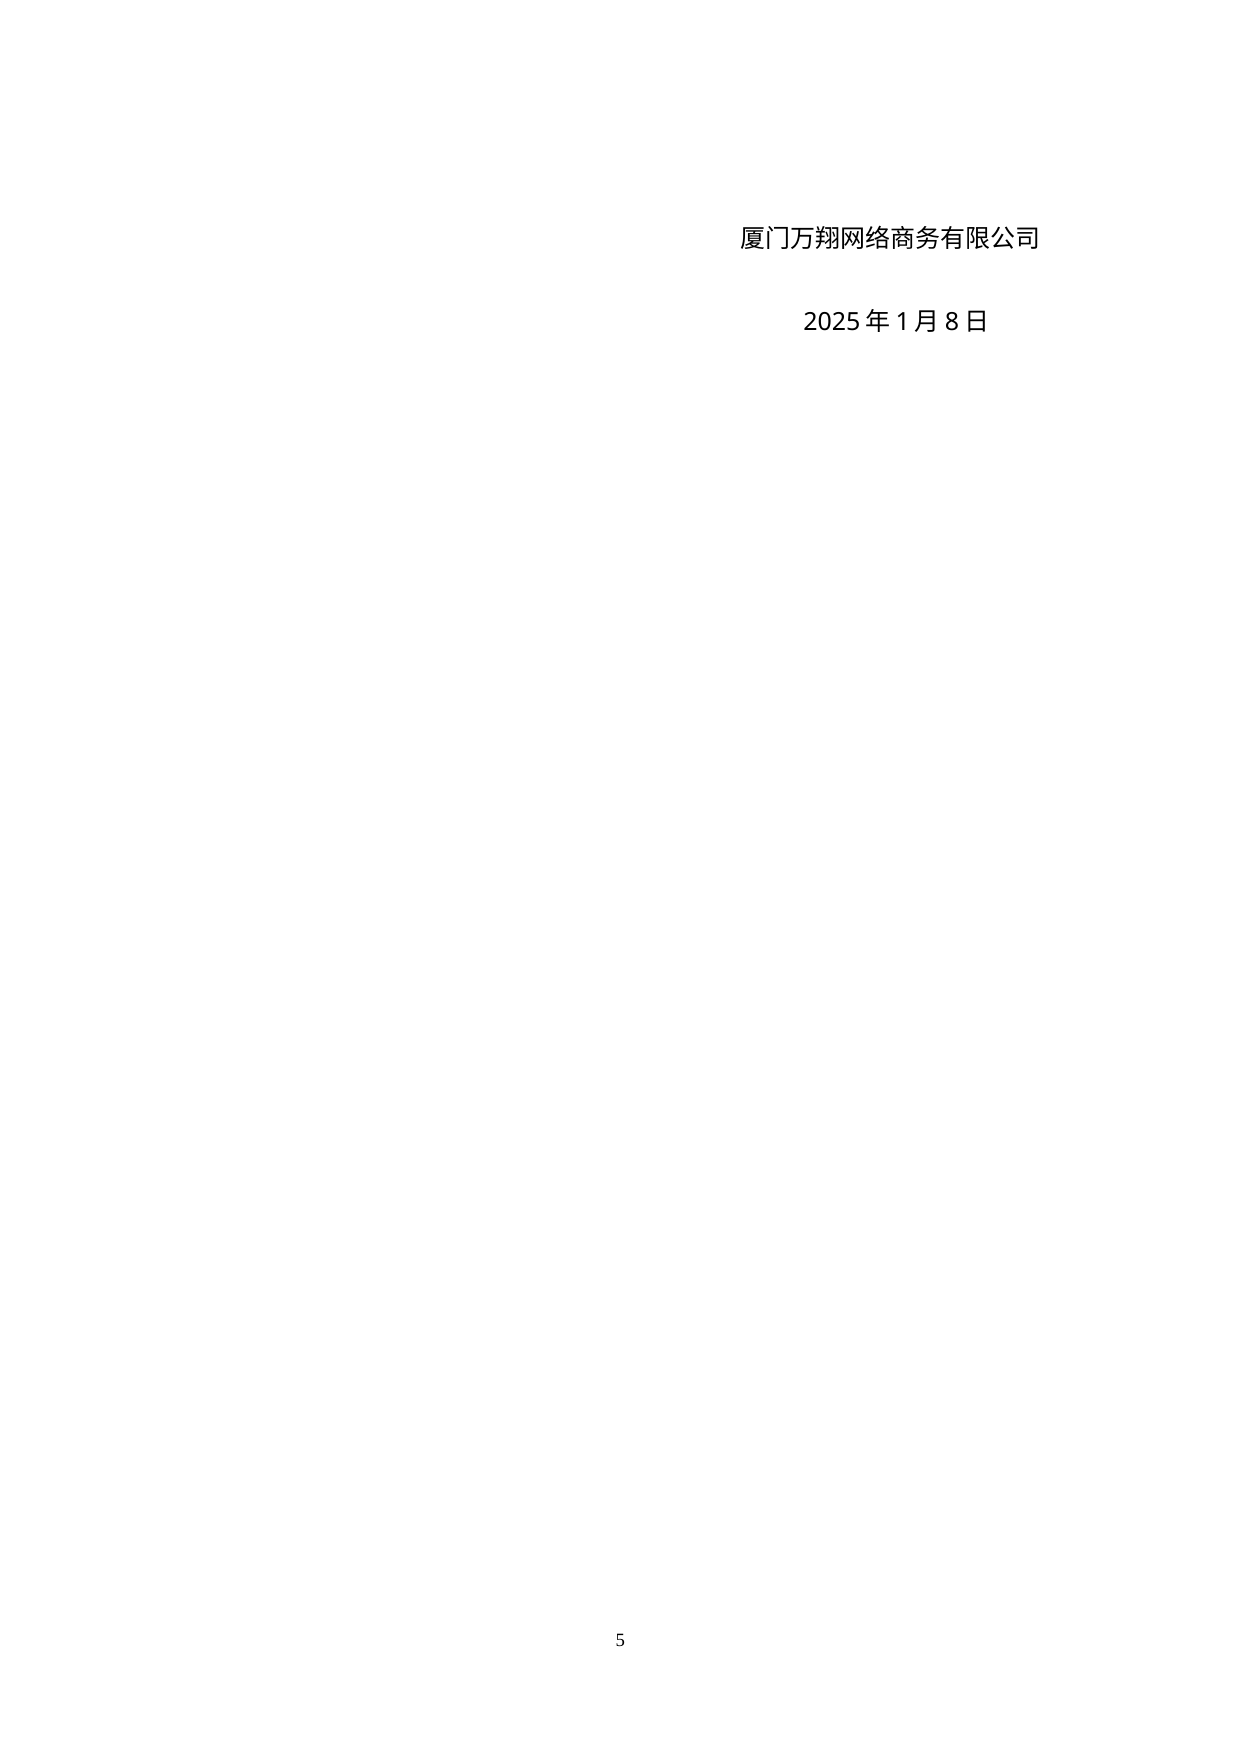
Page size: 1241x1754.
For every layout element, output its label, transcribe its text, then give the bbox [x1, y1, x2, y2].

text 2025年1月8日 [128, 287, 1112, 352]
text 厦门万翔网络商务有限公司 [128, 204, 1112, 269]
